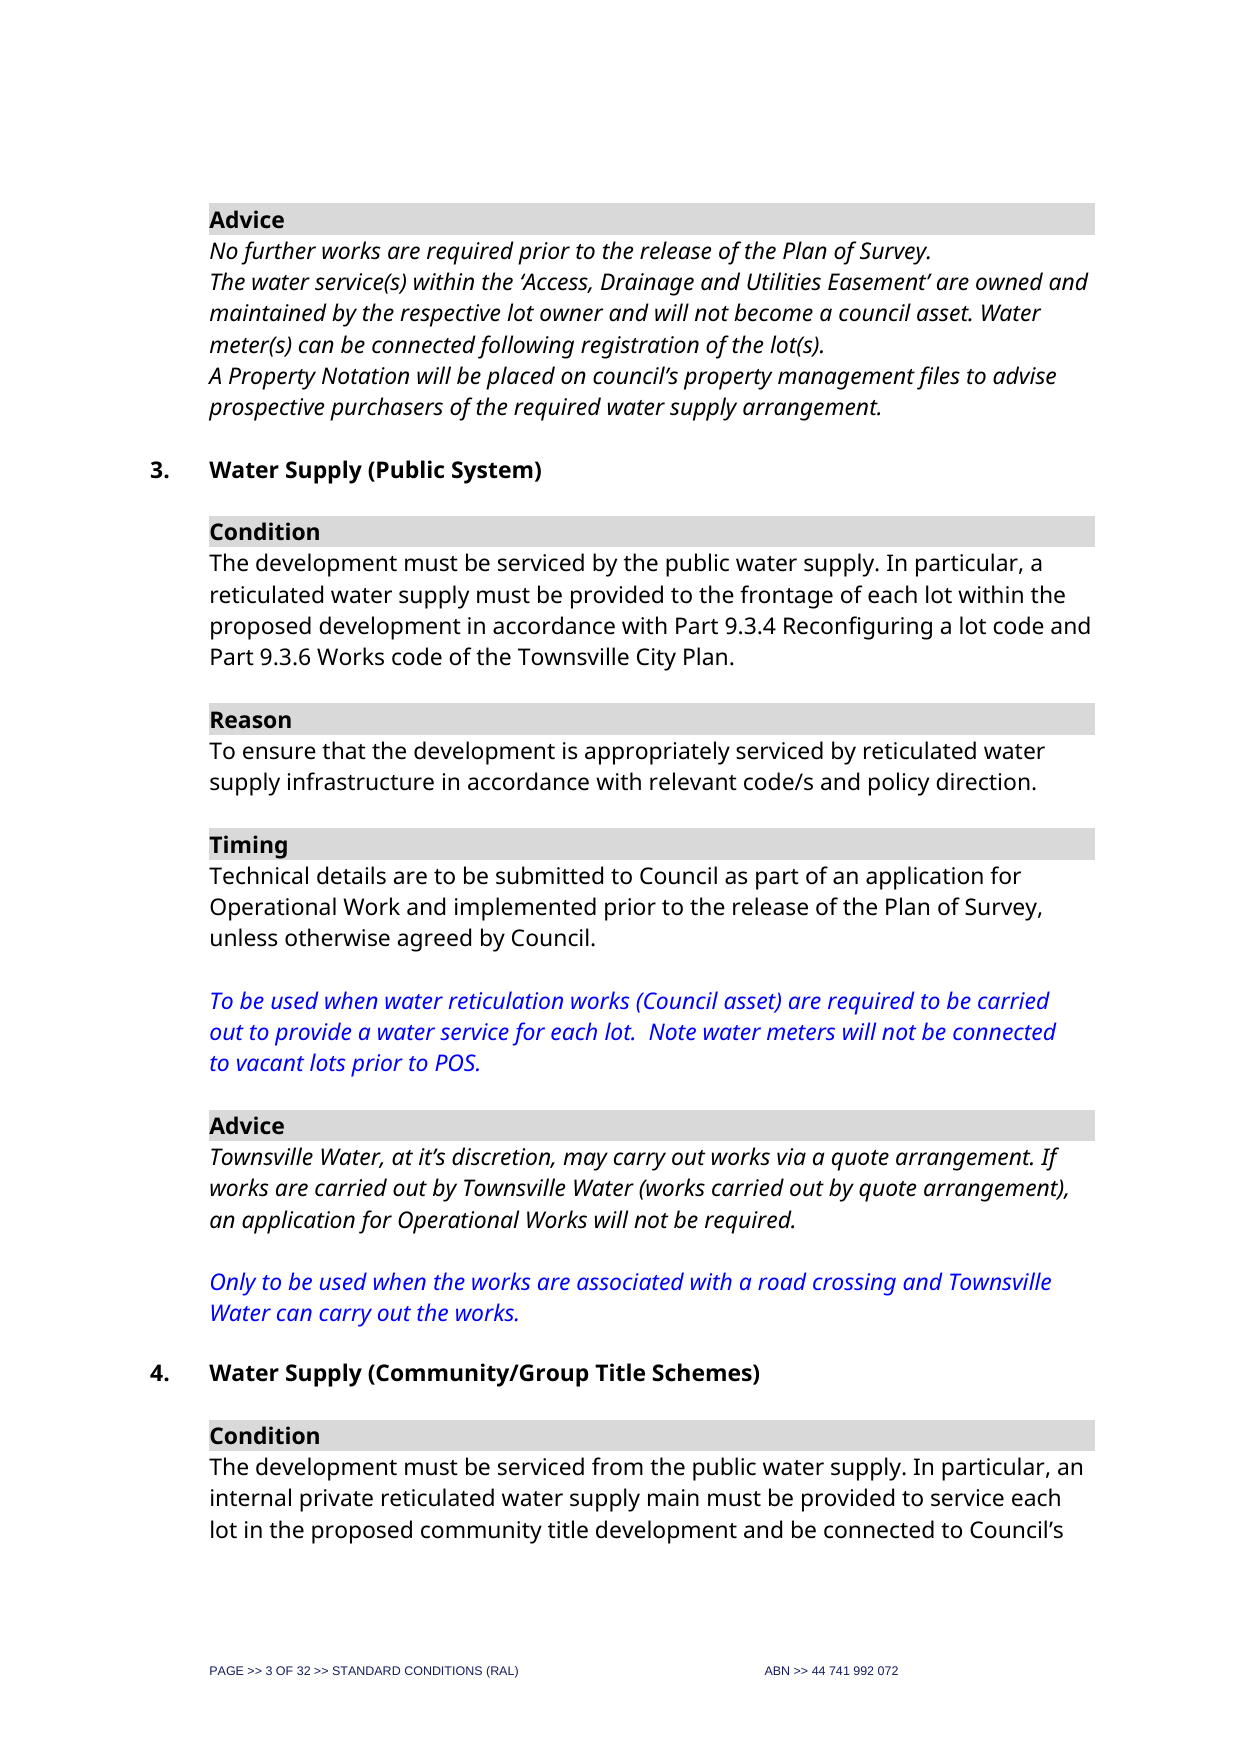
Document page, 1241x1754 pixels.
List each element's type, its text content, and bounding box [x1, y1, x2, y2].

text Condition [209, 1420, 1095, 1451]
list Water Supply (Public System) [150, 453, 1093, 485]
text Condition [209, 516, 1095, 547]
text The water service(s) within the ‘Access, Drainage and Utilities Easement’ are owned and maintained by the respective lot owner and will not become a council asset. Water meter(s) can be connected following registration of the lot(s). [209, 266, 1093, 360]
text Advice [209, 1110, 1095, 1141]
list Water Supply (Community/Group Title Schemes) [150, 1357, 1093, 1388]
text No further works are required prior to the release of the Plan of Survey. [209, 235, 1093, 266]
text Advice [209, 203, 1095, 235]
text A Property Notation will be placed on council’s property management files to advise prospective purchasers of the required water supply arrangement. [209, 360, 1093, 422]
text Only to be used when the works are associated with a road crossing and Townsville Water can carry out the works. [209, 1266, 1075, 1328]
text The development must be serviced by the public water supply. In particular, a reticulated water supply must be provided to the frontage of each lot within the proposed development in accordance with Part 9.3.4 Reconfiguring a lot code and Part 9.3.6 Works code of the Townsville City Plan. [209, 547, 1093, 672]
text Townsville Water, at it’s discretion, may carry out works via a quote arrangement. If works are carried out by Townsville Water (works carried out by quote arrangement), an application for Operational Works will not be required. [209, 1141, 1093, 1235]
text Reason [209, 703, 1095, 735]
text Technical details are to be submitted to Council as part of an application for Operational Work and implemented prior to the release of the Plan of Survey, unless otherwise agreed by Council. [209, 860, 1093, 953]
text To ensure that the development is appropriately serviced by reticulated water supply infrastructure in accordance with relevant code/s and policy direction. [209, 735, 1093, 797]
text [209, 1451, 1093, 1545]
text To be used when water reticulation works (Council asset) are required to be carried out to provide a water service for each lot. Note water meters will not be connected to vacant lots prior to POS. [209, 985, 1075, 1078]
text Timing [209, 828, 1095, 860]
